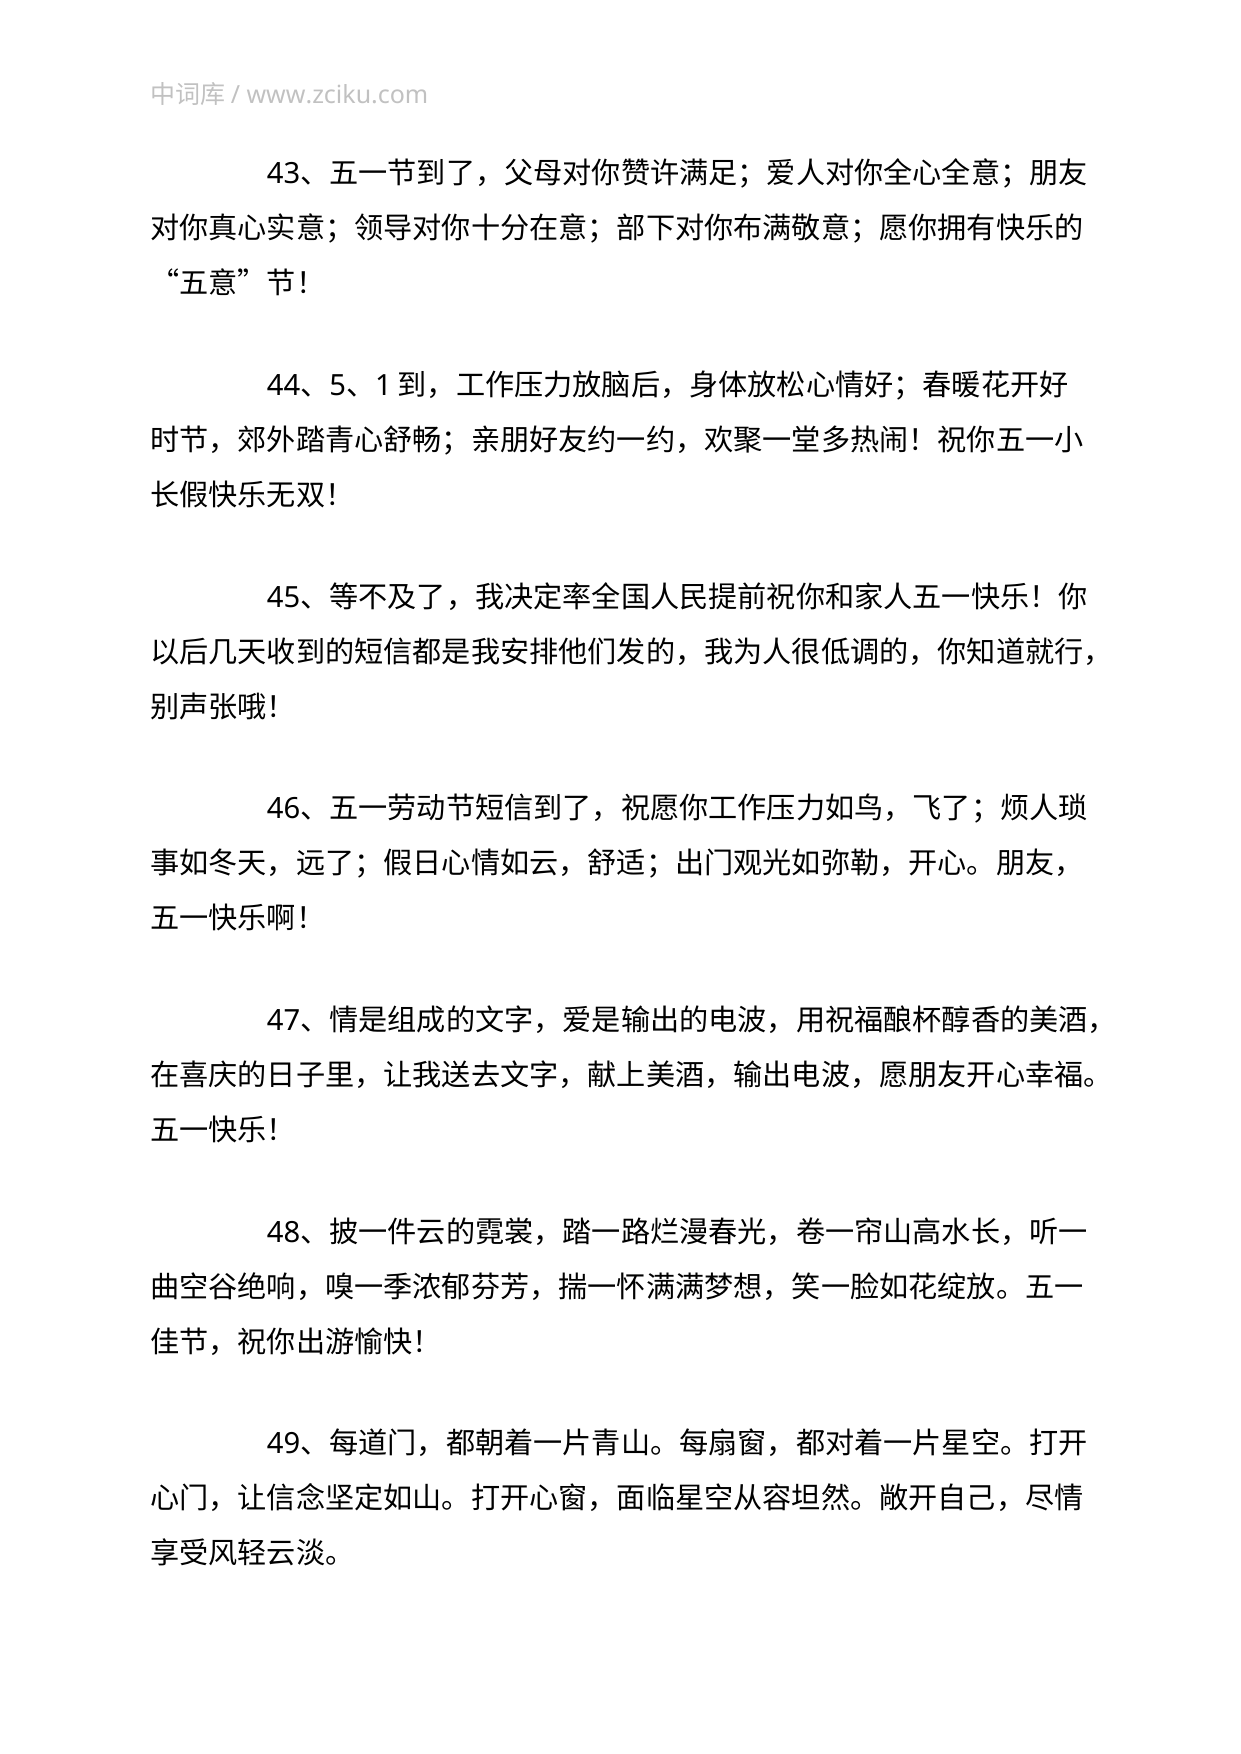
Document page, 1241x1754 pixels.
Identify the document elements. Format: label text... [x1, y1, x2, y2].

text 47、情是组成的文字，爱是输出的电波，用祝福酿杯醇香的美酒，在喜庆的日子里，让我送去文字，献上美酒，输出电波，愿朋友开心幸福。五一快乐！ [150, 997, 1090, 1149]
text 45、等不及了，我决定率全国人民提前祝你和家人五一快乐！你以后几天收到的短信都是我安排他们发的，我为人很低调的，你知道就行，别声张哦！ [150, 573, 1090, 726]
text 48、披一件云的霓裳，踏一路烂漫春光，卷一帘山高水长，听一曲空谷绝响，嗅一季浓郁芬芳，揣一怀满满梦想，笑一脸如花绽放。五一佳节，祝你出游愉快！ [150, 1208, 1090, 1361]
text 46、五一劳动节短信到了，祝愿你工作压力如鸟，飞了；烦人琐事如冬天，远了；假日心情如云，舒适；出门观光如弥勒，开心。朋友，五一快乐啊！ [150, 785, 1090, 937]
text 44、5、1到，工作压力放脑后，身体放松心情好；春暖花开好时节，郊外踏青心舒畅；亲朋好友约一约，欢聚一堂多热闹！祝你五一小长假快乐无双！ [150, 362, 1090, 514]
text 49、每道门，都朝着一片青山。每扇窗，都对着一片星空。打开心门，让信念坚定如山。打开心窗，面临星空从容坦然。敞开自己，尽情享受风轻云淡。 [150, 1420, 1090, 1572]
text 43、五一节到了，父母对你赞许满足；爱人对你全心全意；朋友对你真心实意；领导对你十分在意；部下对你布满敬意；愿你拥有快乐的“五意”节！ [150, 150, 1090, 302]
